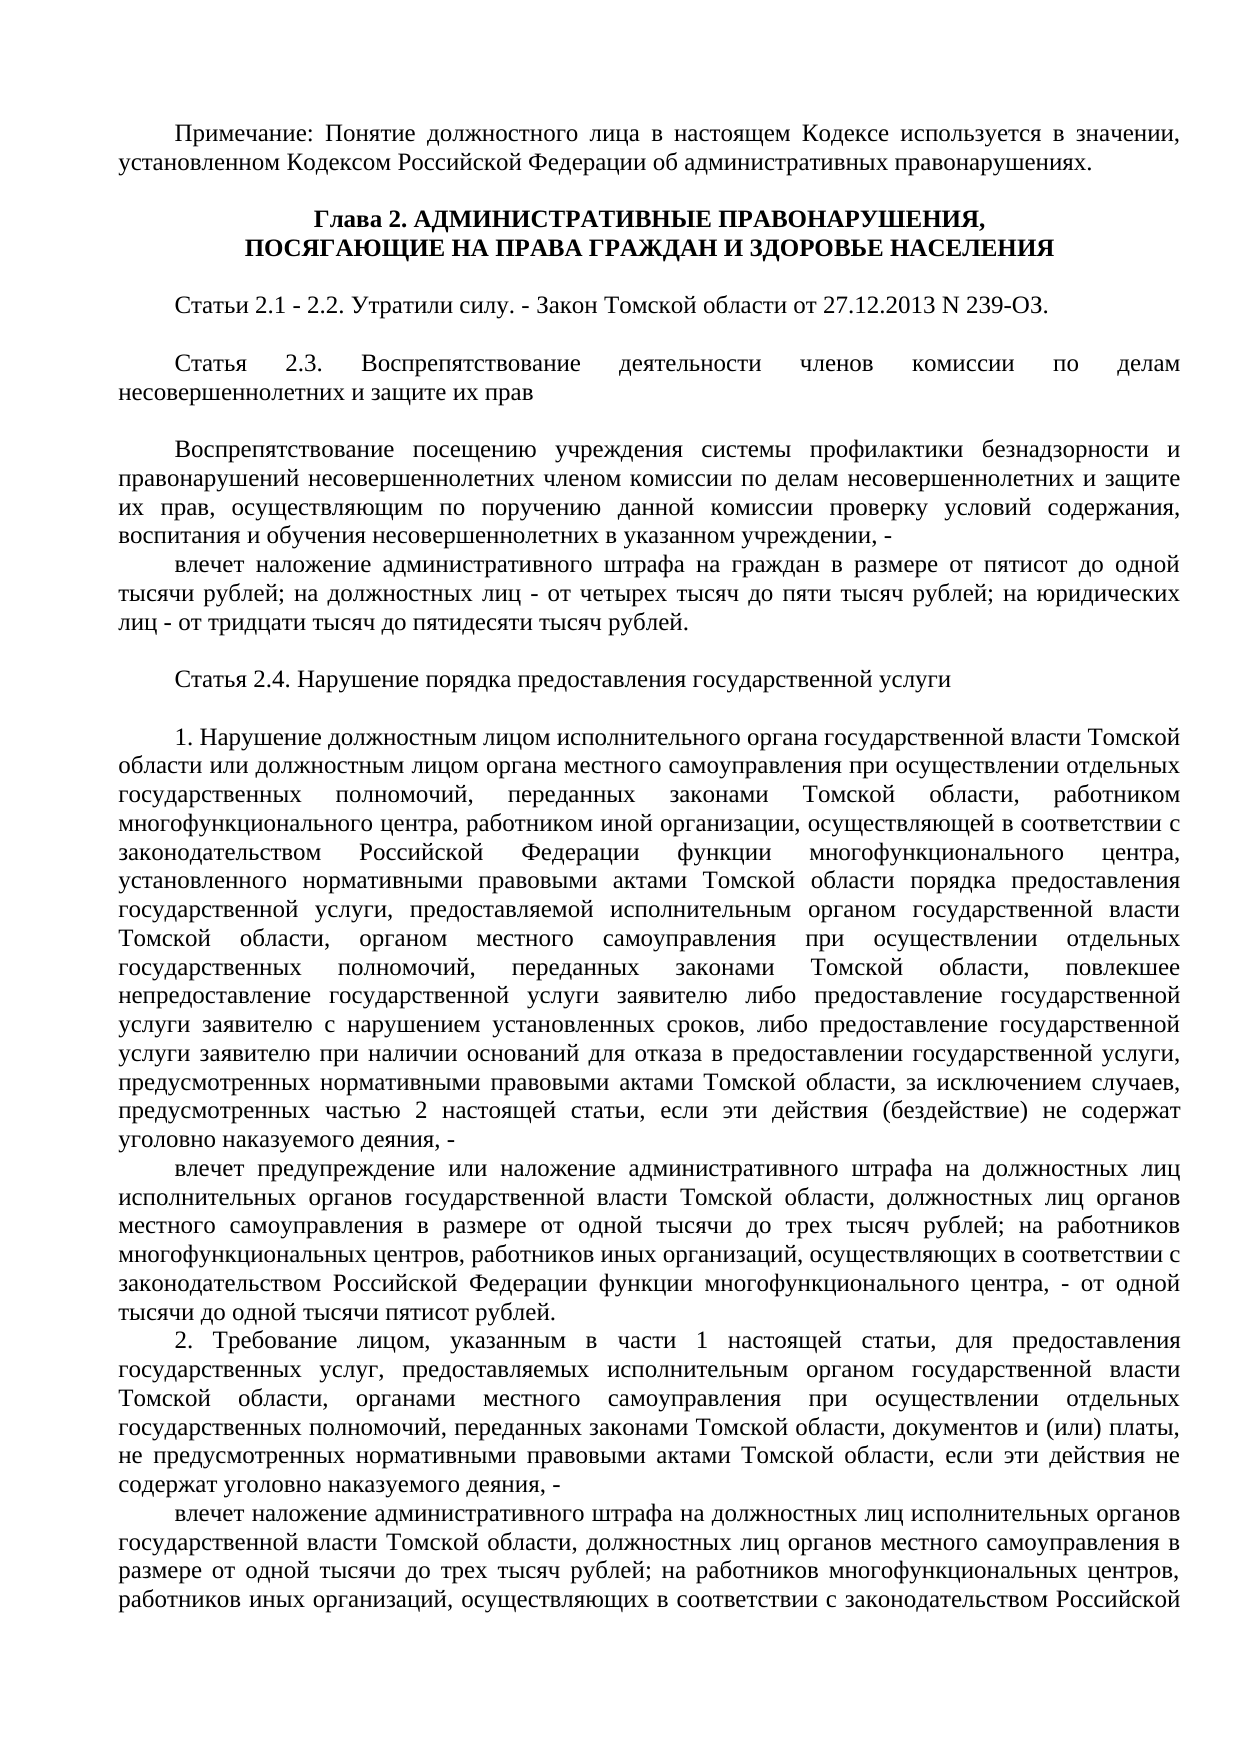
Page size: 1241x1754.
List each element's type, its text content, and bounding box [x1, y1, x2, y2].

title Глава 2. АДМИНИСТРАТИВНЫЕ ПРАВОНАРУШЕНИЯ, [118, 204, 1181, 233]
text Примечание: Понятие должностного лица в настоящем Кодексе используется в значении, установленном Кодексом Российской Федерации об административных правонарушениях. [118, 118, 1181, 176]
text влечет наложение административного штрафа на граждан в размере от пятисот до одной тысячи рублей; на должностных лиц - от четырех тысяч до пяти тысяч рублей; на юридических лиц - от тридцати тысяч до пятидесяти тысяч рублей. [118, 549, 1181, 636]
text Статья 2.3. Воспрепятствование деятельности членов комиссии по делам несовершеннолетних и защите их прав [118, 348, 1181, 406]
text Статьи 2.1 - 2.2. Утратили силу. - Закон Томской области от 27.12.2013 N 239-ОЗ. [118, 291, 1181, 319]
text 2. Требование лицом, указанным в части 1 настоящей статьи, для предоставления государственных услуг, предоставляемых исполнительным органом государственной власти Томской области, органами местного самоуправления при осуществлении отдельных государственных полномочий, переданных законами Томской области, документов и (или) платы, не предусмотренных нормативными правовыми актами Томской области, если эти действия не содержат уголовно наказуемого деяния, - [118, 1326, 1181, 1498]
text Статья 2.4. Нарушение порядка предоставления государственной услуги [118, 664, 1181, 693]
text 1. Нарушение должностным лицом исполнительного органа государственной власти Томской области или должностным лицом органа местного самоуправления при осуществлении отдельных государственных полномочий, переданных законами Томской области, работником многофункционального центра, работником иной организации, осуществляющей в соответствии с законодательством Российской Федерации функции многофункционального центра, установленного нормативными правовыми актами Томской области порядка предоставления государственной услуги, предоставляемой исполнительным органом государственной власти Томской области, органом местного самоуправления при осуществлении отдельных государственных полномочий, переданных законами Томской области, повлекшее непредоставление государственной услуги заявителю либо предоставление государственной услуги заявителю с нарушением установленных сроков, либо предоставление государственной услуги заявителю при наличии оснований для отказа в предоставлении государственной услуги, предусмотренных нормативными правовыми актами Томской области, за исключением случаев, предусмотренных частью 2 настоящей статьи, если эти действия (бездействие) не содержат уголовно наказуемого деяния, - [118, 722, 1181, 1153]
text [118, 1498, 1181, 1613]
title ПОСЯГАЮЩИЕ НА ПРАВА ГРАЖДАН И ЗДОРОВЬЕ НАСЕЛЕНИЯ [118, 233, 1181, 262]
text Воспрепятствование посещению учреждения системы профилактики безнадзорности и правонарушений несовершеннолетних членом комиссии по делам несовершеннолетних и защите их прав, осуществляющим по поручению данной комиссии проверку условий содержания, воспитания и обучения несовершеннолетних в указанном учреждении, - [118, 434, 1181, 549]
text влечет предупреждение или наложение административного штрафа на должностных лиц исполнительных органов государственной власти Томской области, должностных лиц органов местного самоуправления в размере от одной тысячи до трех тысяч рублей; на работников многофункциональных центров, работников иных организаций, осуществляющих в соответствии с законодательством Российской Федерации функции многофункционального центра, - от одной тысячи до одной тысячи пятисот рублей. [118, 1153, 1181, 1326]
